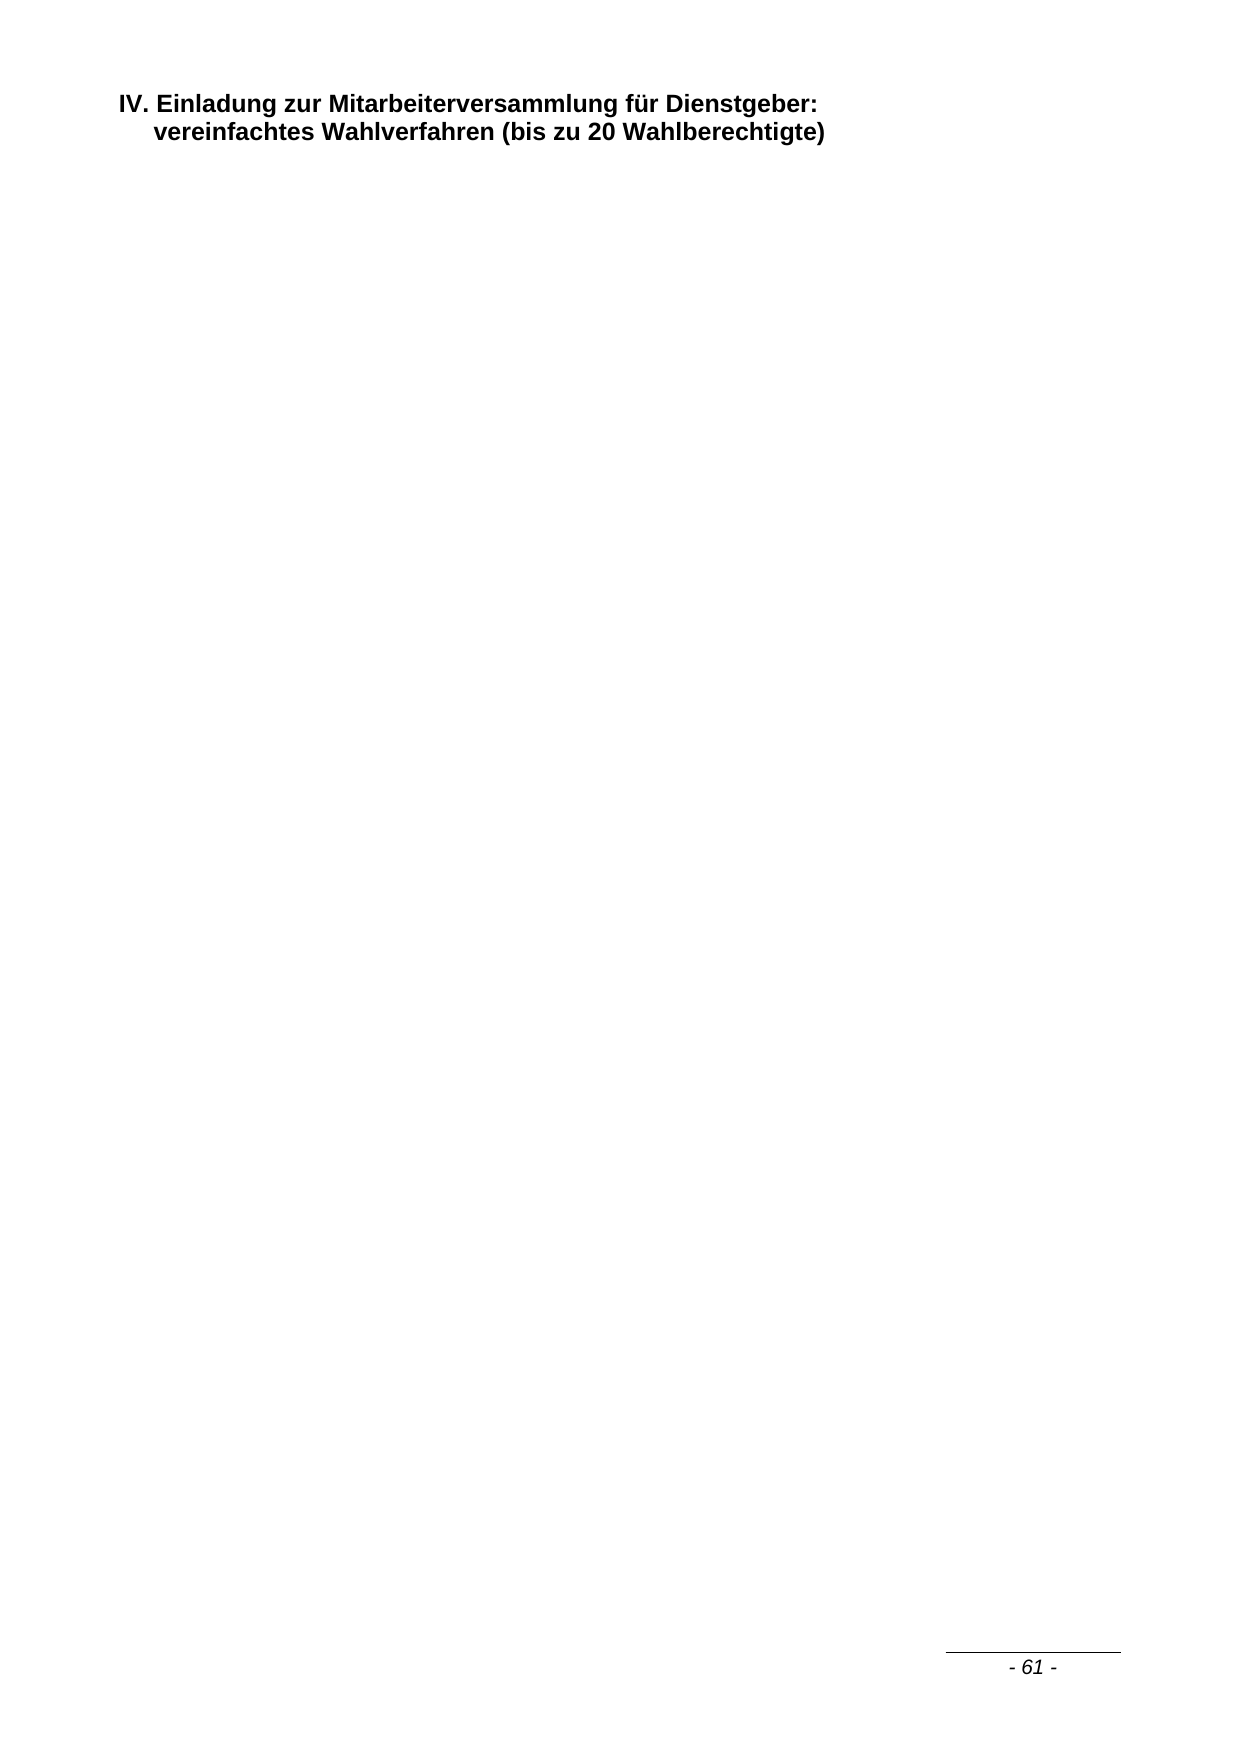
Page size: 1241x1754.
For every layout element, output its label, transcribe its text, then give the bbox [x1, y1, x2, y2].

text IV. Einladung zur Mitarbeiterversammlung für Dienstgeber: [119, 89, 1121, 117]
text vereinfachtes Wahlverfahren (bis zu 20 Wahlberechtigte) [119, 117, 1121, 146]
